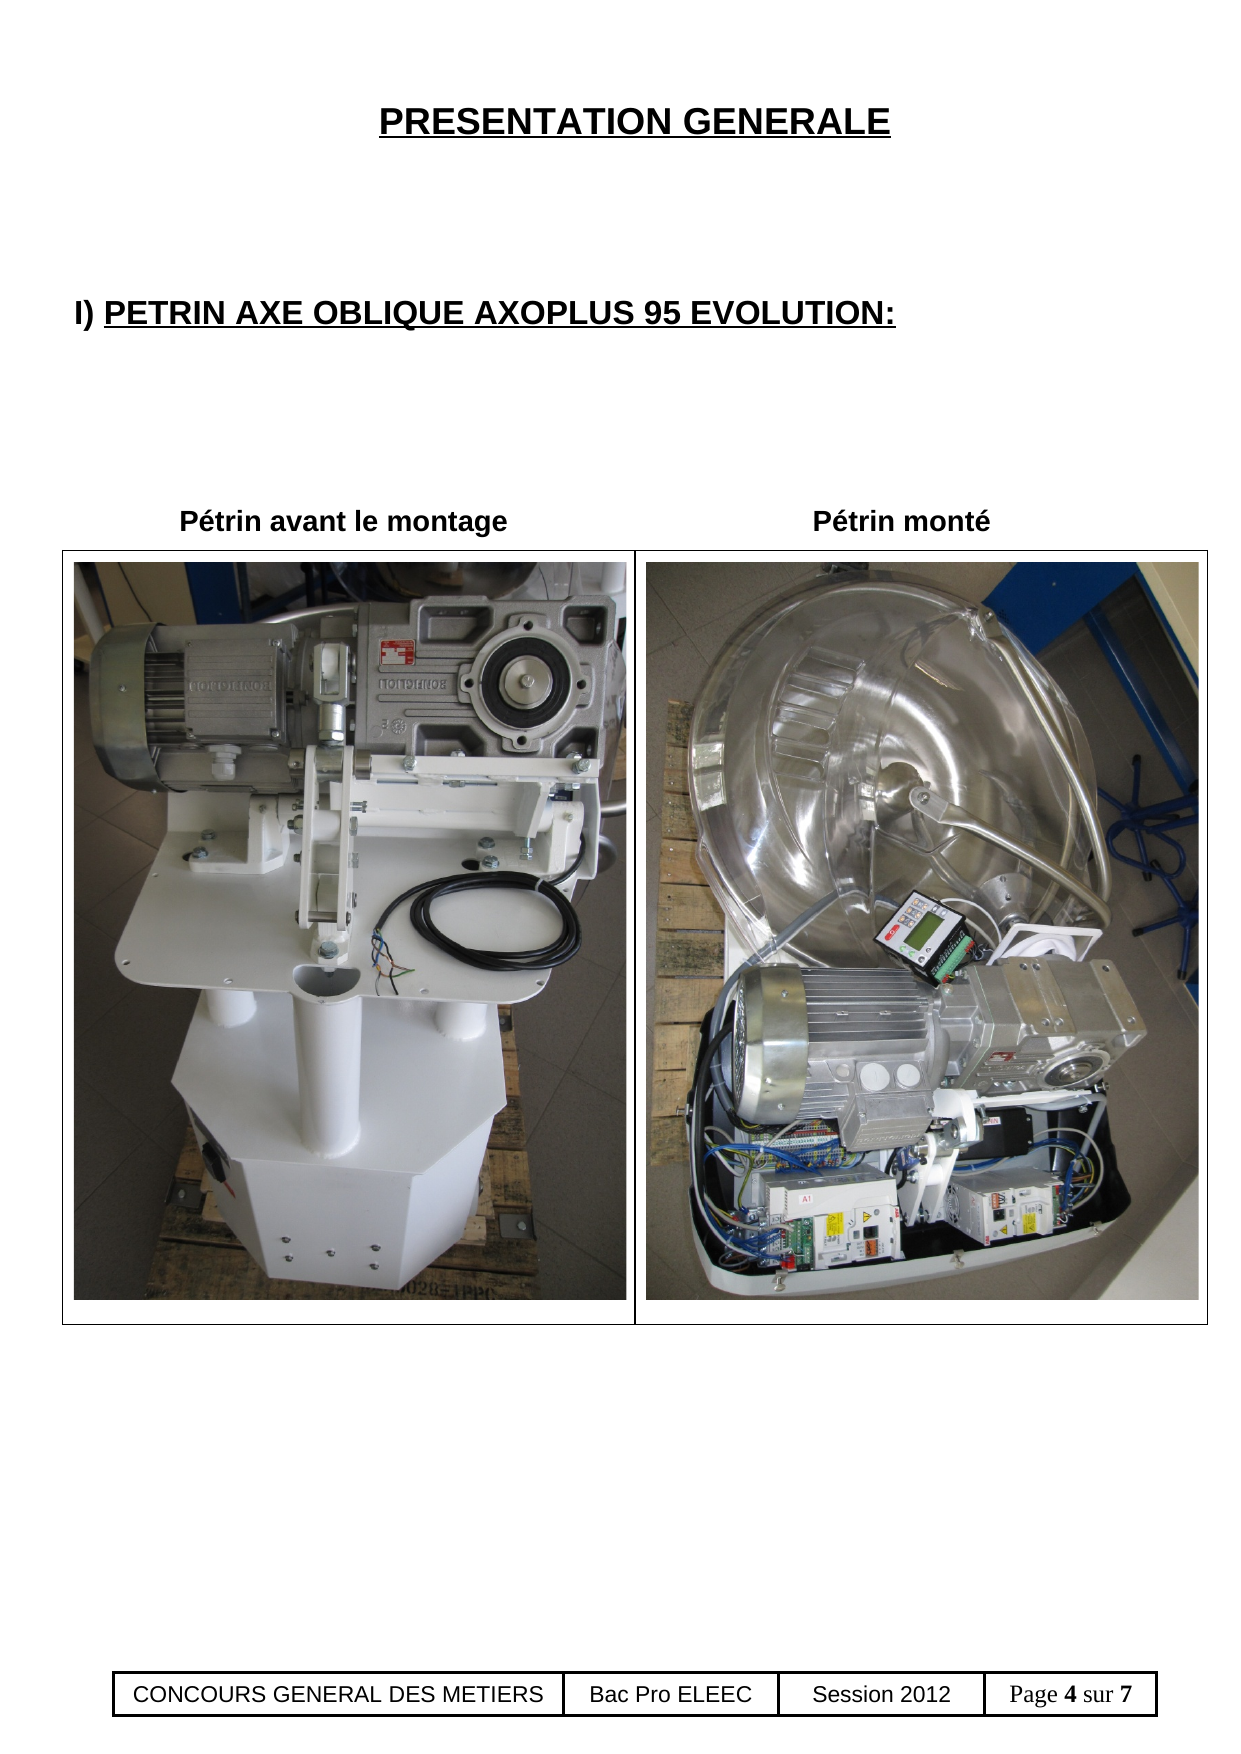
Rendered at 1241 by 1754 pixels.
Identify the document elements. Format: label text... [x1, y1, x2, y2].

table_header [636, 551, 1207, 1323]
picture [646, 562, 1199, 1300]
text PRESENTATION GENERALE [74, 99, 1196, 142]
text Pétrin avant le montage Pétrin monté [74, 504, 1196, 537]
table_header [63, 551, 634, 1323]
picture [73, 562, 627, 1300]
list PETRIN AXE OBLIQUE AXOPLUS 95 EVOLUTION: [74, 293, 1158, 331]
